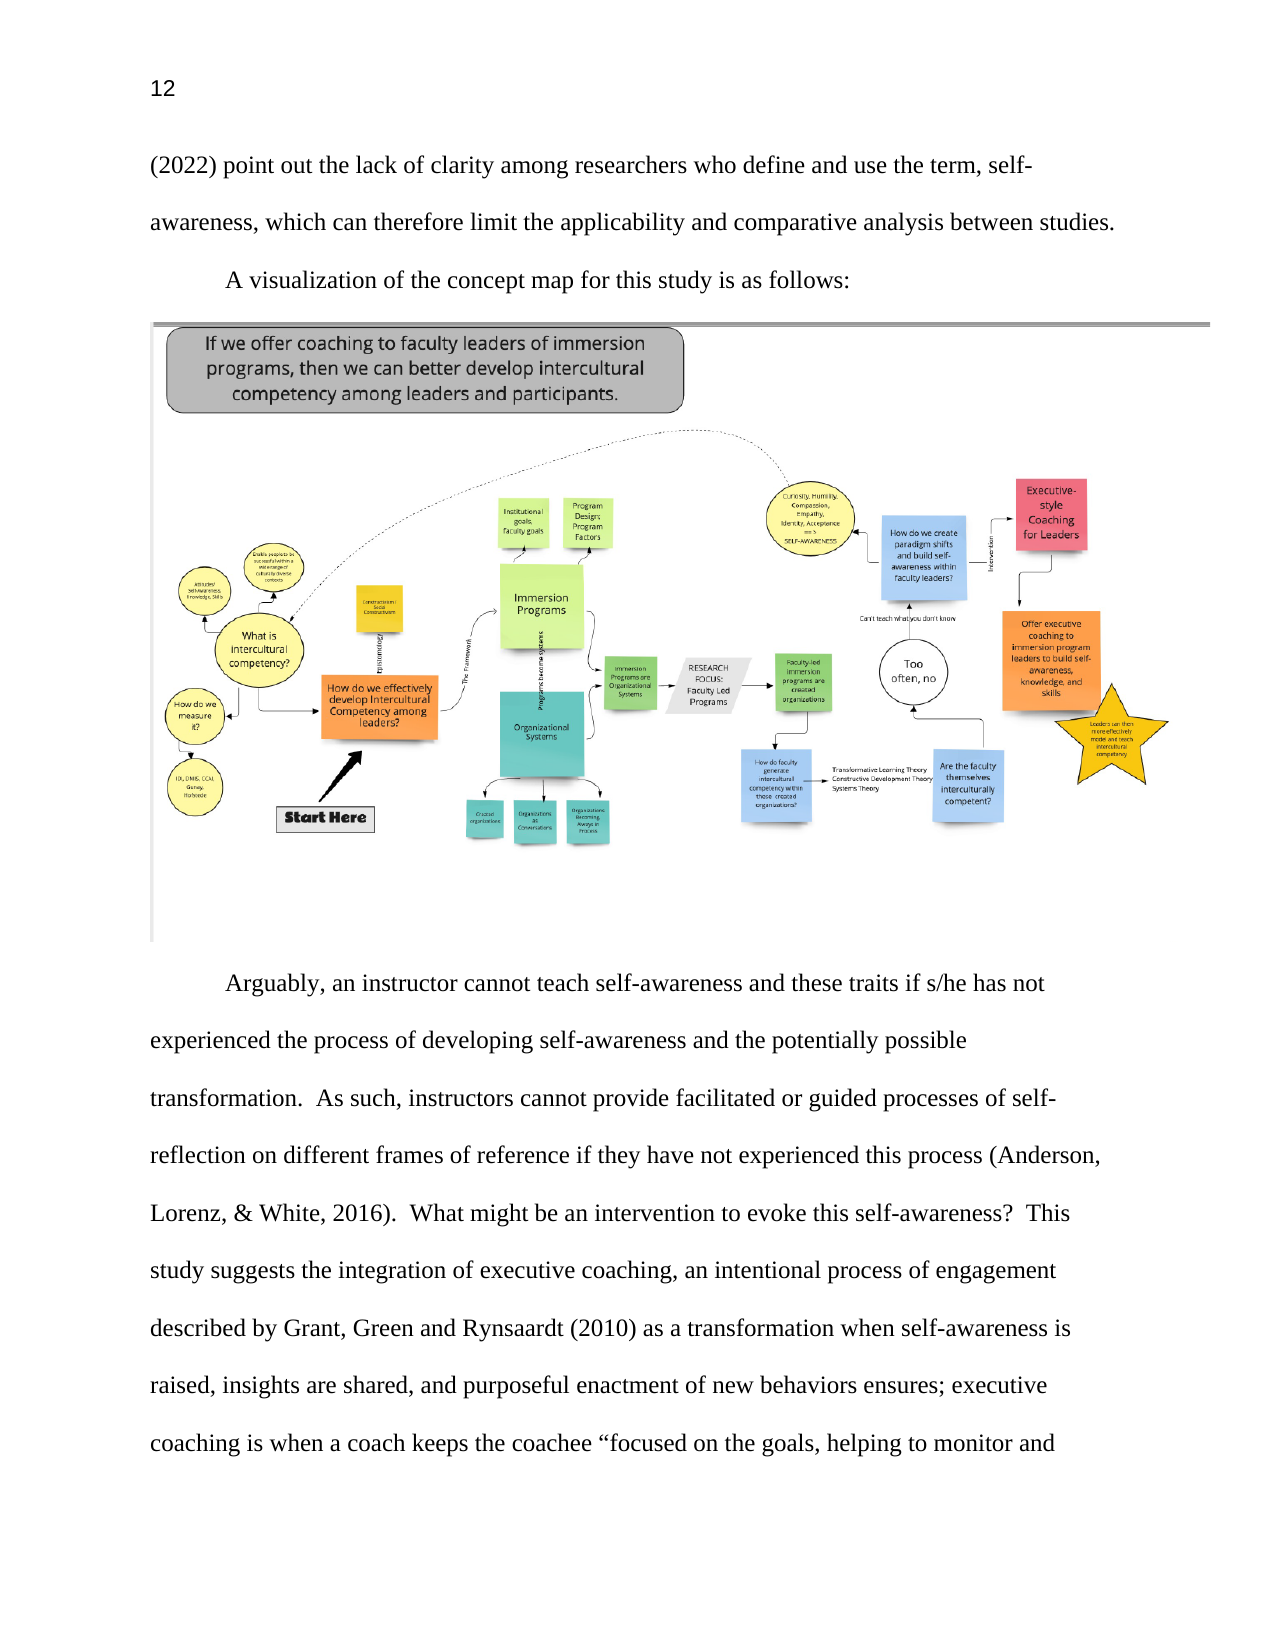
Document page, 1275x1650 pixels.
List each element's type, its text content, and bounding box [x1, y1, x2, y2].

text A visualization of the concept map for this study is as follows: [150, 265, 1125, 294]
picture [150, 322, 1211, 942]
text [150, 968, 1125, 1456]
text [150, 150, 1125, 236]
